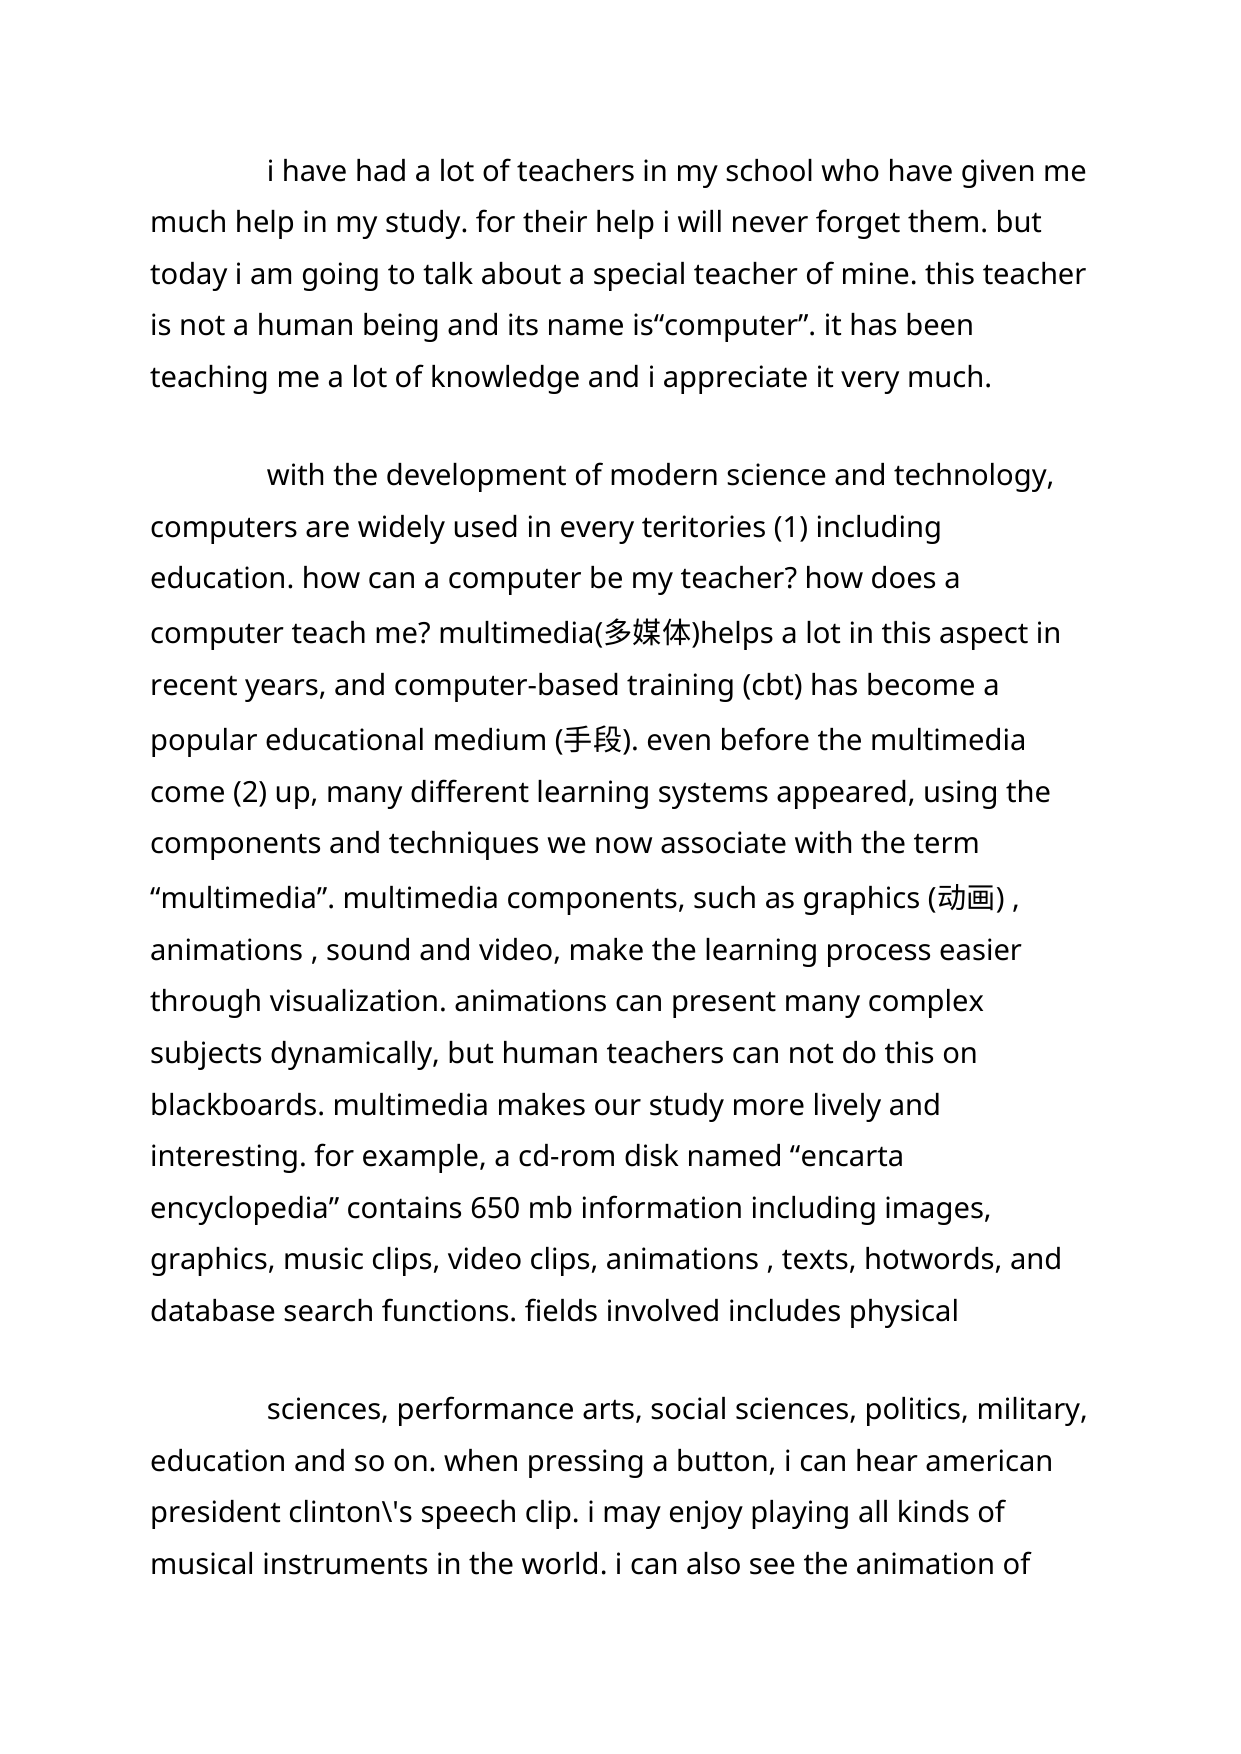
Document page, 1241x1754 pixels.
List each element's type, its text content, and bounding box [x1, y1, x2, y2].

text with the development of modern science and technology, computers are widely used in every teritories (1) including education. how can a computer be my teacher? how does a computer teach me? multimedia(多媒体)helps a lot in this aspect in recent years, and computer-based training (cbt) has become a popular educational medium (手段). even before the multimedia come (2) up, many different learning systems appeared, using the components and techniques we now associate with the term “multimedia”. multimedia components, such as graphics (动画) , animations , sound and video, make the learning process easier through visualization. animations can present many complex subjects dynamically, but human teachers can not do this on blackboards. multimedia makes our study more lively and interesting. for example, a cd-rom disk named “encarta encyclopedia” contains 650 mb information including images, graphics, music clips, video clips, animations , texts, hotwords, and database search functions. fields involved includes physical [150, 455, 1090, 1330]
text i have had a lot of teachers in my school who have given me much help in my study. for their help i will never forget them. but today i am going to talk about a special teacher of mine. this teacher is not a human being and its name is“computer”. it has been teaching me a lot of knowledge and i appreciate it very much. [150, 150, 1090, 396]
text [150, 1388, 1090, 1583]
